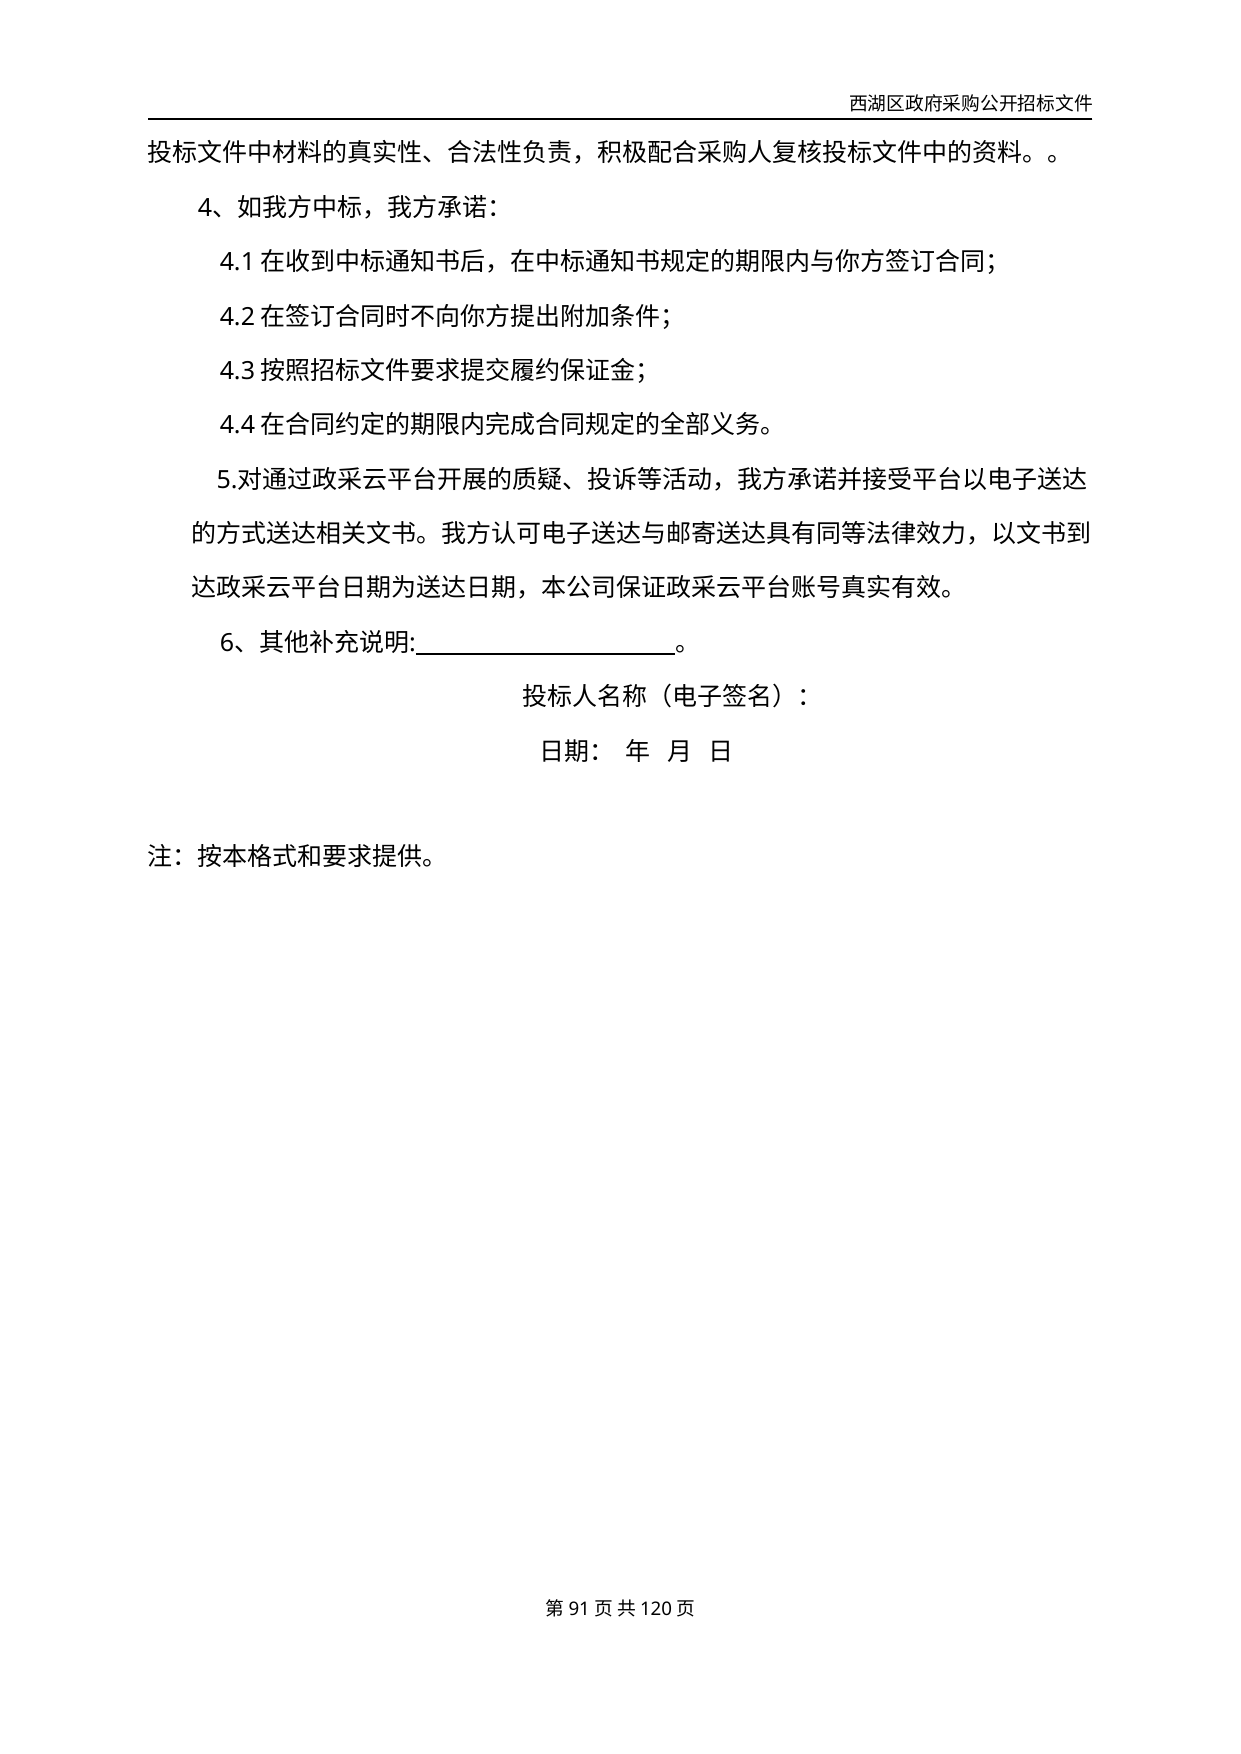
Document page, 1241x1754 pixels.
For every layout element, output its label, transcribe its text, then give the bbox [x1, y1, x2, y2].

text 4.2在签订合同时不向你方提出附加条件； [169, 296, 1092, 332]
text 4.3按照招标文件要求提交履约保证金； [169, 350, 1092, 387]
text 注：按本格式和要求提供。 [148, 836, 1049, 873]
list 5.对通过政采云平台开展的质疑、投诉等活动，我方承诺并接受平台以电子送达的方式送达相关文书。我方认可电子送达与邮寄送达具有同等法律效力，以文书到达政采云平台日期为送达日期，本公司保证政采云平台账号真实有效。 [191, 459, 1092, 604]
text 4.1在收到中标通知书后，在中标通知书规定的期限内与你方签订合同； [169, 242, 1092, 278]
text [148, 133, 1092, 169]
text 投标人名称（电子签名）： [148, 677, 1092, 713]
text 4.4在合同约定的期限内完成合同规定的全部义务。 [169, 405, 1092, 441]
text 6、其他补充说明: 。 [169, 622, 1092, 658]
text 4、如我方中标，我方承诺： [148, 187, 1092, 223]
text 日期： 年 月 日 [148, 731, 1092, 767]
